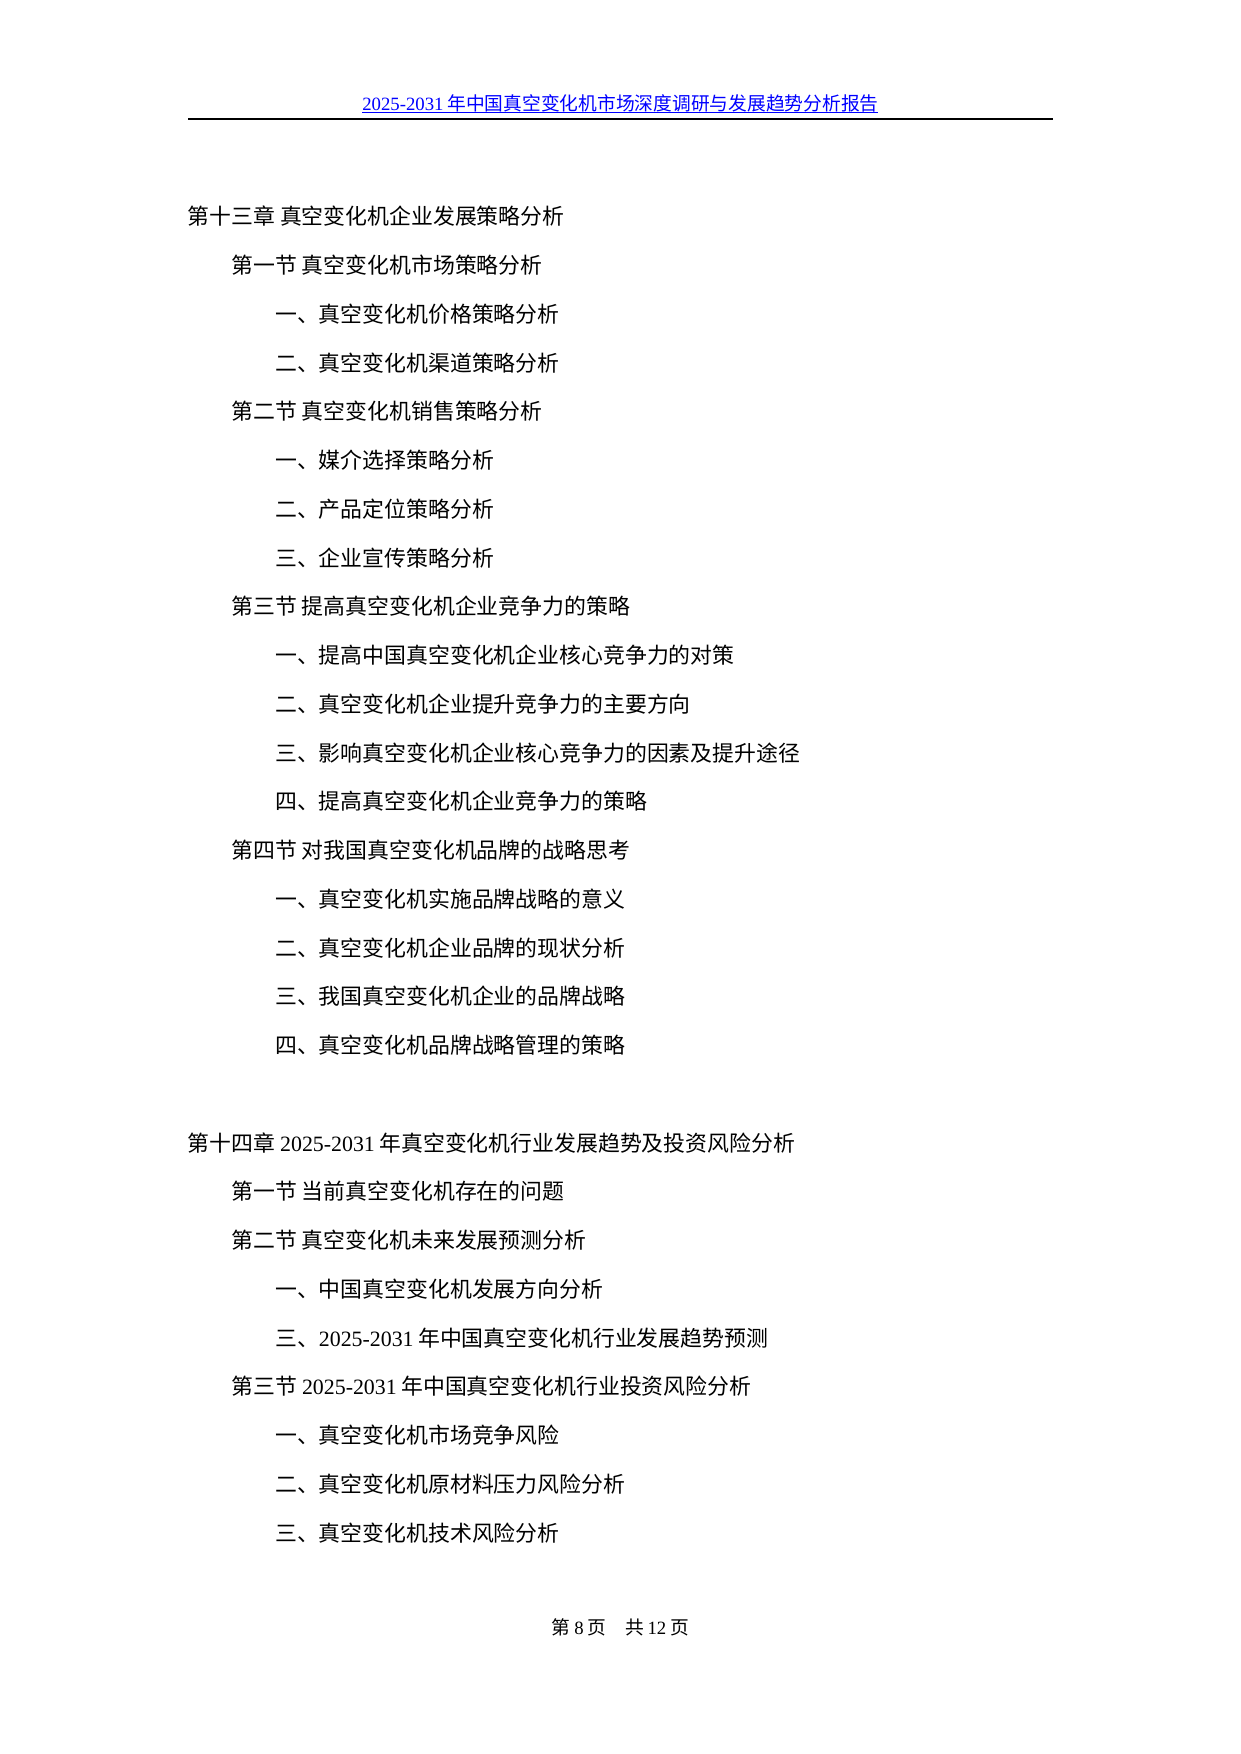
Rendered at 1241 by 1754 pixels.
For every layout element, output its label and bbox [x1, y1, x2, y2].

text [187, 150, 1053, 1548]
